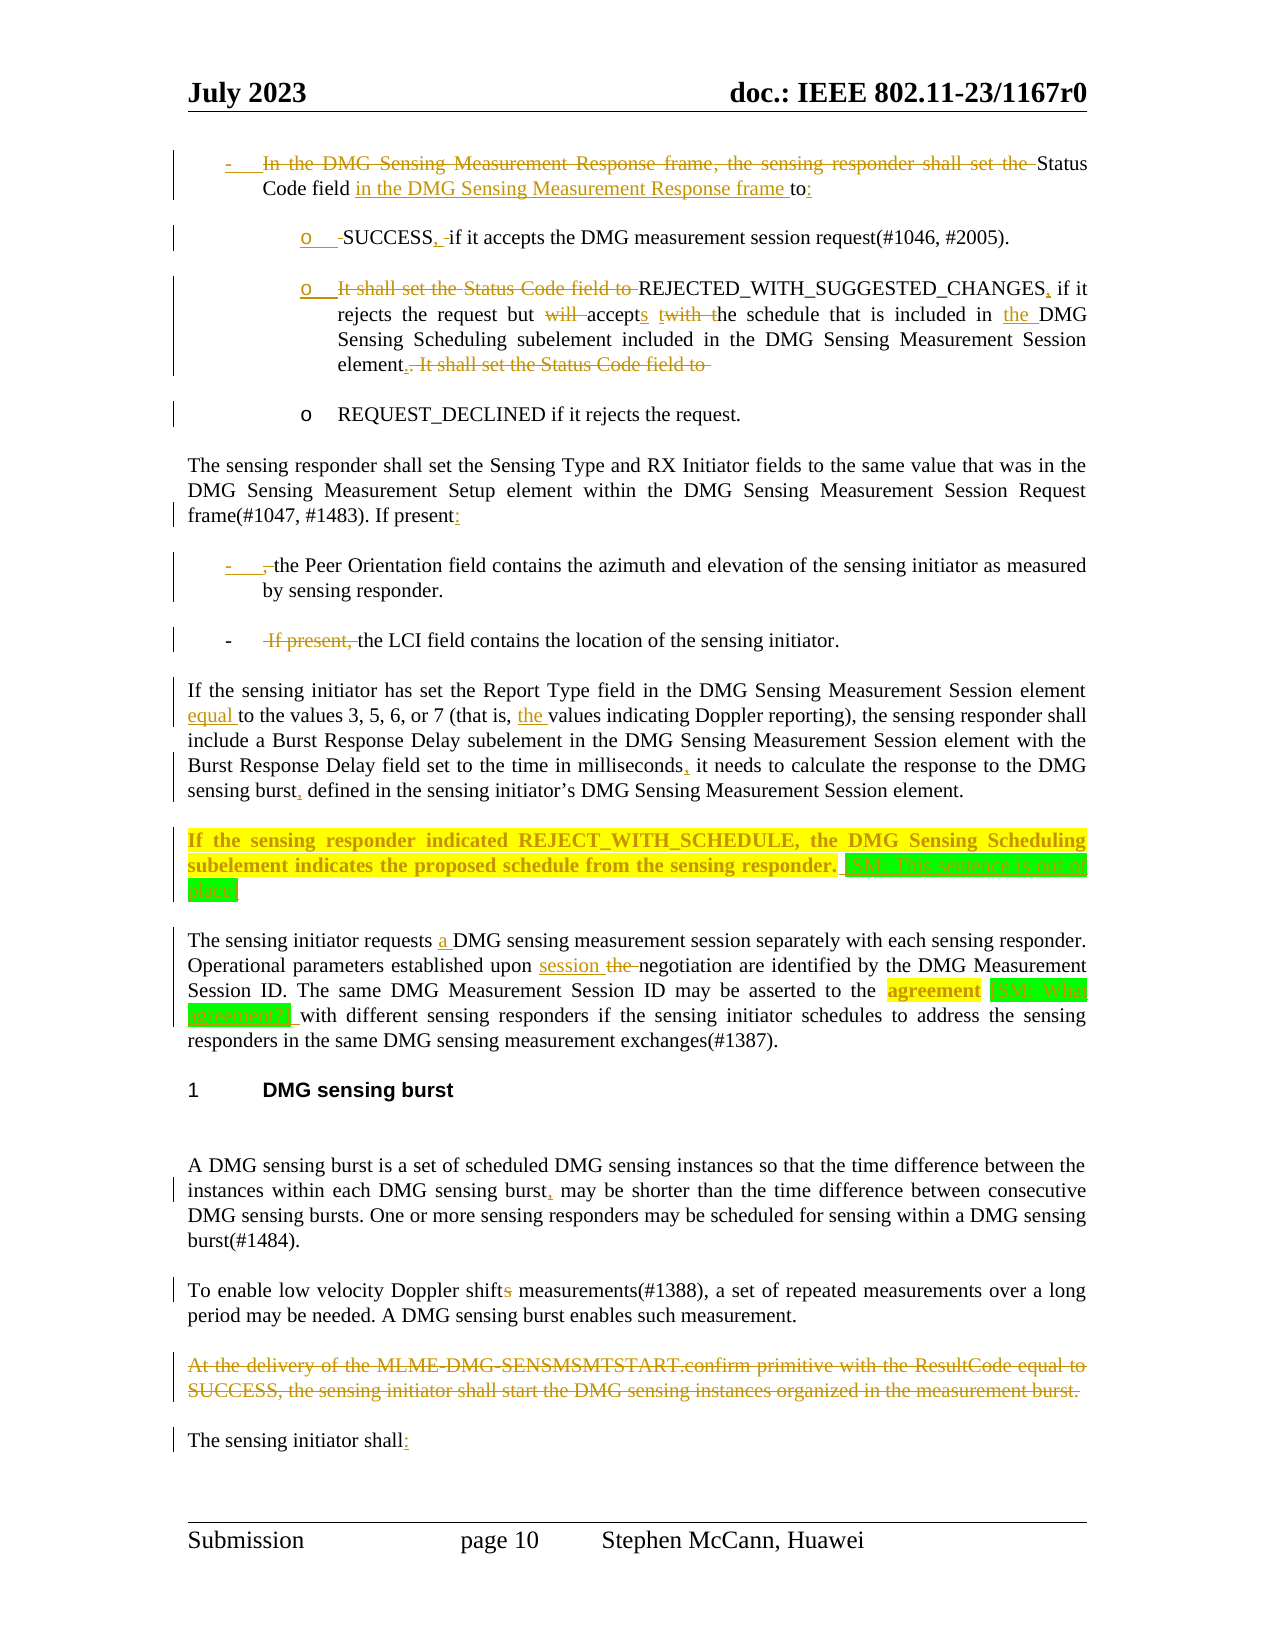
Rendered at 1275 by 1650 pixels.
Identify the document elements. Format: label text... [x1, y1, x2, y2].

list Status Code field to [225, 150, 1087, 200]
list DMG sensing burst [187, 1077, 1087, 1102]
list SUCCESSif it accepts the DMG measurement session request(#1046, #2005). [300, 225, 1087, 251]
text The sensing responder shall set the Sensing Type and RX Initiator fields to the same value that was in the DMG Sensing Measurement Setup element within the DMG Sensing Measurement Session Request frame(#1047, #1483). If present [187, 452, 1087, 527]
text The sensing initiator shall [187, 1427, 1087, 1452]
list the LCI field contains the location of the sensing initiator. [225, 627, 1087, 652]
text The sensing initiator requests DMG sensing measurement session separately with each sensing responder. Operational parameters established upon negotiation are identified by the DMG Measurement Session ID. The same DMG Measurement Session ID may be asserted to the agreement with different sensing responders if the sensing initiator schedules to address the sensing responders in the same DMG sensing measurement exchanges(#1387). [187, 927, 1087, 1052]
text If the sensing responder indicated REJECT_WITH_SCHEDULE, the DMG Sensing Scheduling subelement indicates the proposed schedule from the sensing responder. [187, 827, 1087, 902]
list the Peer Orientation field contains the azimuth and elevation of the sensing initiator as measured by sensing responder. [225, 552, 1087, 602]
text If the sensing initiator has set the Report Type field in the DMG Sensing Measurement Session element to the values 3, 5, 6, or 7 (that is, values indicating Doppler reporting), the sensing responder shall include a Burst Response Delay subelement in the DMG Sensing Measurement Session element with the Burst Response Delay field set to the time in milliseconds it needs to calculate the response to the DMG sensing burst defined in the sensing initiator’s DMG Sensing Measurement Session element. [187, 677, 1087, 802]
list REQUEST_DECLINED if it rejects the request. [300, 401, 1087, 427]
list REJECTED_WITH_SUGGESTED_CHANGES if it rejects the request but accept he schedule that is included in DMG Sensing Scheduling subelement included in the DMG Sensing Measurement Session element [300, 276, 1087, 376]
text A DMG sensing burst is a set of scheduled DMG sensing instances so that the time difference between the instances within each DMG sensing burst may be shorter than the time difference between consecutive DMG sensing bursts. One or more sensing responders may be scheduled for sensing within a DMG sensing burst(#1484). [187, 1152, 1087, 1252]
text To enable low velocity Doppler shift measurements(#1388), a set of repeated measurements over a long period may be needed. A DMG sensing burst enables such measurement. [187, 1277, 1087, 1327]
